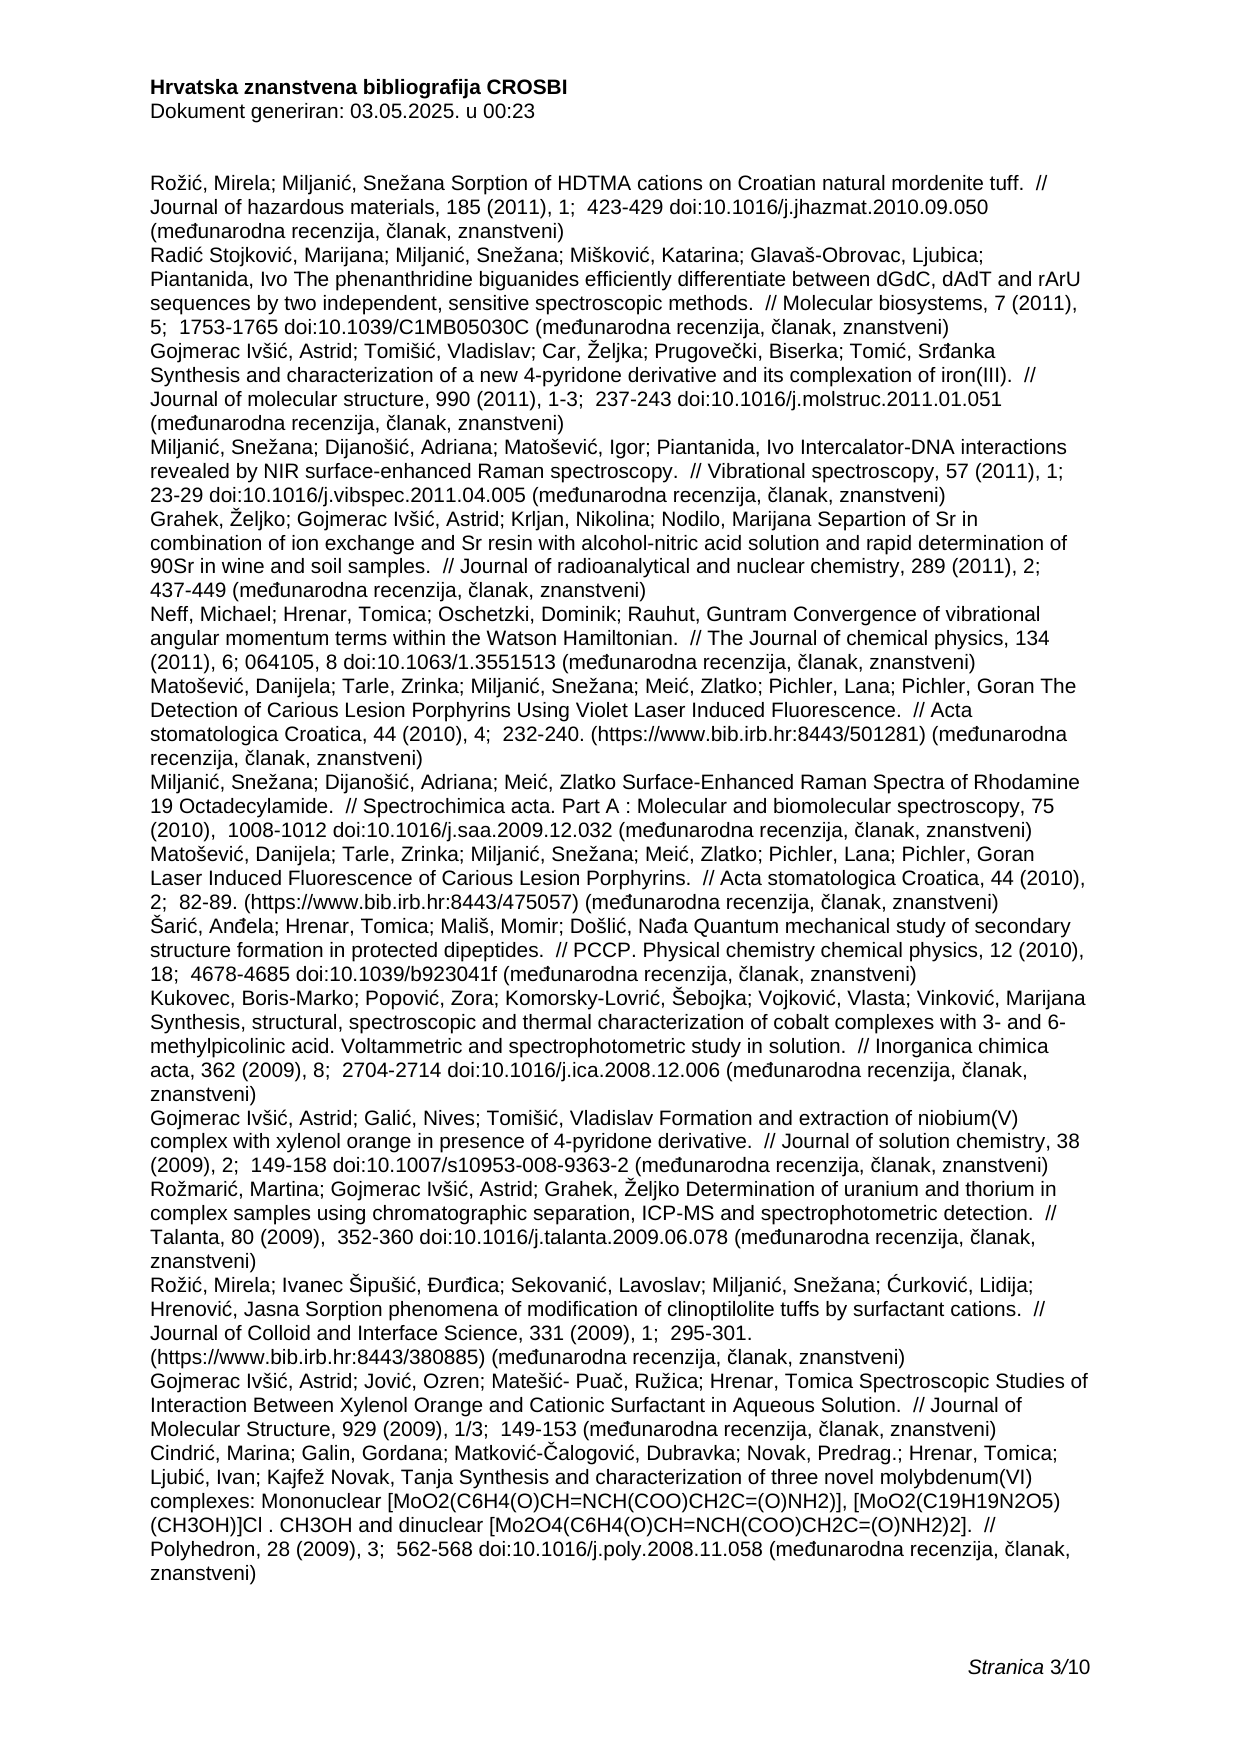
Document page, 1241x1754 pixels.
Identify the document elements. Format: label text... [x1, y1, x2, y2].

text Rožić, Mirela; Ivanec Šipušić, Đurđica; Sekovanić, Lavoslav; Miljanić, Snežana; Ćurković, Lidija; Hrenović, Jasna [150, 1273, 1090, 1369]
text Kukovec, Boris-Marko; Popović, Zora; Komorsky-Lovrić, Šebojka; Vojković, Vlasta; Vinković, Marijana [150, 986, 1090, 1105]
text Gojmerac Ivšić, Astrid; Tomišić, Vladislav; Car, Željka; Prugovečki, Biserka; Tomić, Srđanka [150, 339, 1090, 434]
text Miljanić, Snežana; Dijanošić, Adriana; Meić, Zlatko [150, 770, 1090, 842]
text Radić Stojković, Marijana; Miljanić, Snežana; Mišković, Katarina; Glavaš-Obrovac, Ljubica; Piantanida, Ivo [150, 243, 1090, 339]
text Miljanić, Snežana; Dijanošić, Adriana; Matošević, Igor; Piantanida, Ivo [150, 434, 1090, 506]
text Gojmerac Ivšić, Astrid; Jović, Ozren; Matešić- Puač, Ružica; Hrenar, Tomica [150, 1369, 1090, 1441]
text Gojmerac Ivšić, Astrid; Galić, Nives; Tomišić, Vladislav [150, 1105, 1090, 1177]
text Neff, Michael; Hrenar, Tomica; Oschetzki, Dominik; Rauhut, Guntram [150, 602, 1090, 674]
text Rožmarić, Martina; Gojmerac Ivšić, Astrid; Grahek, Željko [150, 1177, 1090, 1273]
text Matošević, Danijela; Tarle, Zrinka; Miljanić, Snežana; Meić, Zlatko; Pichler, Lana; Pichler, Goran [150, 842, 1090, 914]
text Grahek, Željko; Gojmerac Ivšić, Astrid; Krljan, Nikolina; Nodilo, Marijana [150, 506, 1090, 602]
text Cindrić, Marina; Galin, Gordana; Matković-Čalogović, Dubravka; Novak, Predrag.; Hrenar, Tomica; Ljubić, Ivan; Kajfež Novak, Tanja [150, 1441, 1090, 1584]
text Šarić, Anđela; Hrenar, Tomica; Mališ, Momir; Došlić, Nađa [150, 914, 1090, 986]
text Matošević, Danijela; Tarle, Zrinka; Miljanić, Snežana; Meić, Zlatko; Pichler, Lana; Pichler, Goran [150, 674, 1090, 770]
text Rožić, Mirela; Miljanić, Snežana [150, 171, 1090, 243]
